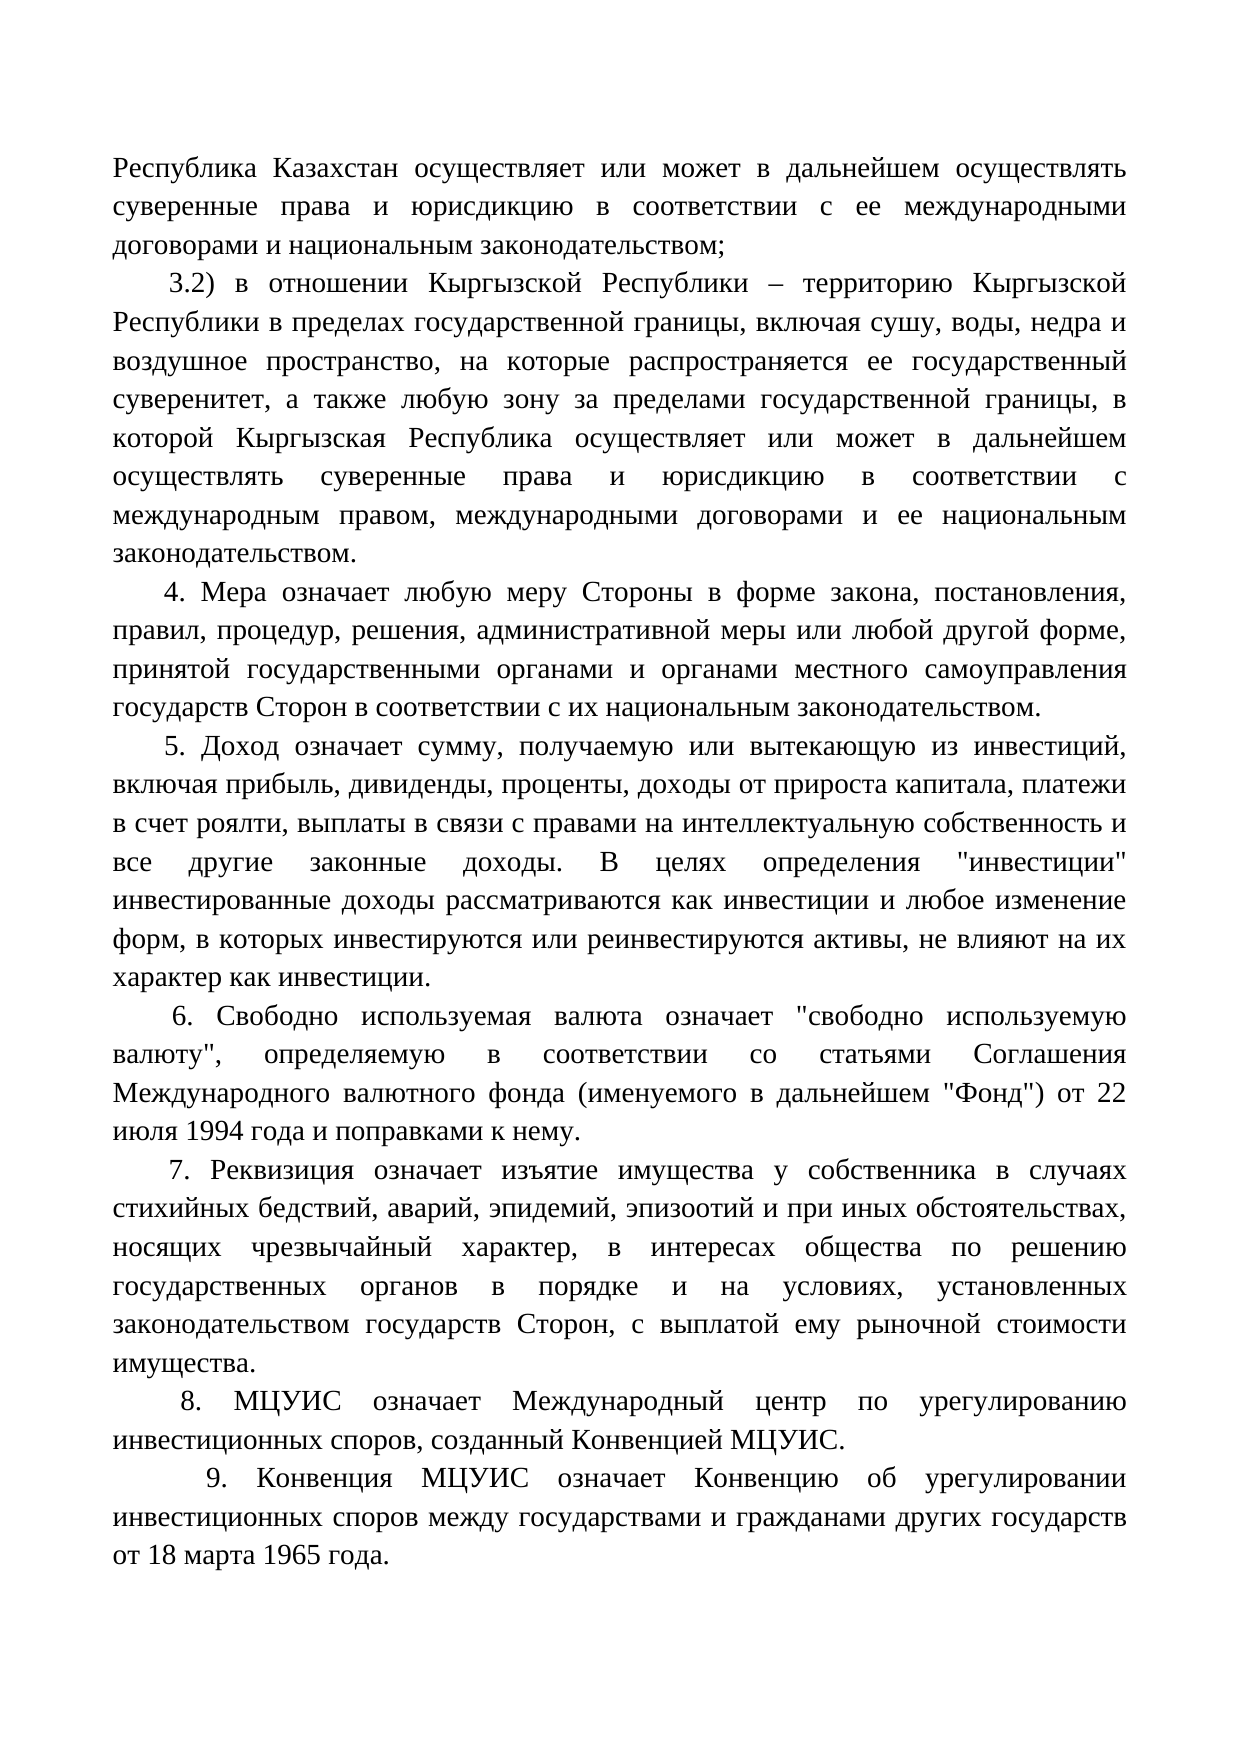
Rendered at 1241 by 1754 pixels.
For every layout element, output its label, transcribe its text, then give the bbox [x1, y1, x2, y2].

text 5. Доход означает сумму, получаемую или вытекающую из инвестиций, включая прибыль, дивиденды, проценты, доходы от прироста капитала, платежи в счет роялти, выплаты в связи с правами на интеллектуальную собственность и все другие законные доходы. В целях определения "инвестиции" инвестированные доходы рассматриваются как инвестиции и любое изменение форм, в которых инвестируются или реинвестируются активы, не влияют на их характер как инвестиции. [112, 728, 1128, 993]
text 9. Конвенция МЦУИС означает Конвенцию об урегулировании инвестиционных споров между государствами и гражданами других государств от 18 марта 1965 года. [112, 1460, 1128, 1571]
text 7. Реквизиция означает изъятие имущества у собственника в случаях стихийных бедствий, аварий, эпидемий, эпизоотий и при иных обстоятельствах, носящих чрезвычайный характер, в интересах общества по решению государственных органов в порядке и на условиях, установленных законодательством государств Сторон, с выплатой ему рыночной стоимости имущества. [112, 1152, 1128, 1378]
text 6. Свободно используемая валюта означает "свободно используемую валюту", определяемую в соответствии со статьями Соглашения Международного валютного фонда (именуемого в дальнейшем "Фонд") от 22 июля 1994 года и поправками к нему. [112, 998, 1128, 1147]
text 4. Мера означает любую меру Стороны в форме закона, постановления, правил, процедур, решения, административной меры или любой другой форме, принятой государственными органами и органами местного самоуправления государств Сторон в соответствии с их национальным законодательством. [112, 574, 1128, 723]
text 3.2) в отношении Кыргызской Республики – территорию Кыргызской Республики в пределах государственной границы, включая сушу, воды, недра и воздушное пространство, на которые распространяется ее государственный суверенитет, а также любую зону за пределами государственной границы, в которой Кыргызская Республика осуществляет или может в дальнейшем осуществлять суверенные права и юрисдикцию в соответствии с международным правом, международными договорами и ее национальным законодательством. [112, 266, 1128, 569]
text 8. МЦУИС означает Международный центр по урегулированию инвестиционных споров, созданный Конвенцией МЦУИС. [112, 1383, 1128, 1455]
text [112, 150, 1128, 261]
